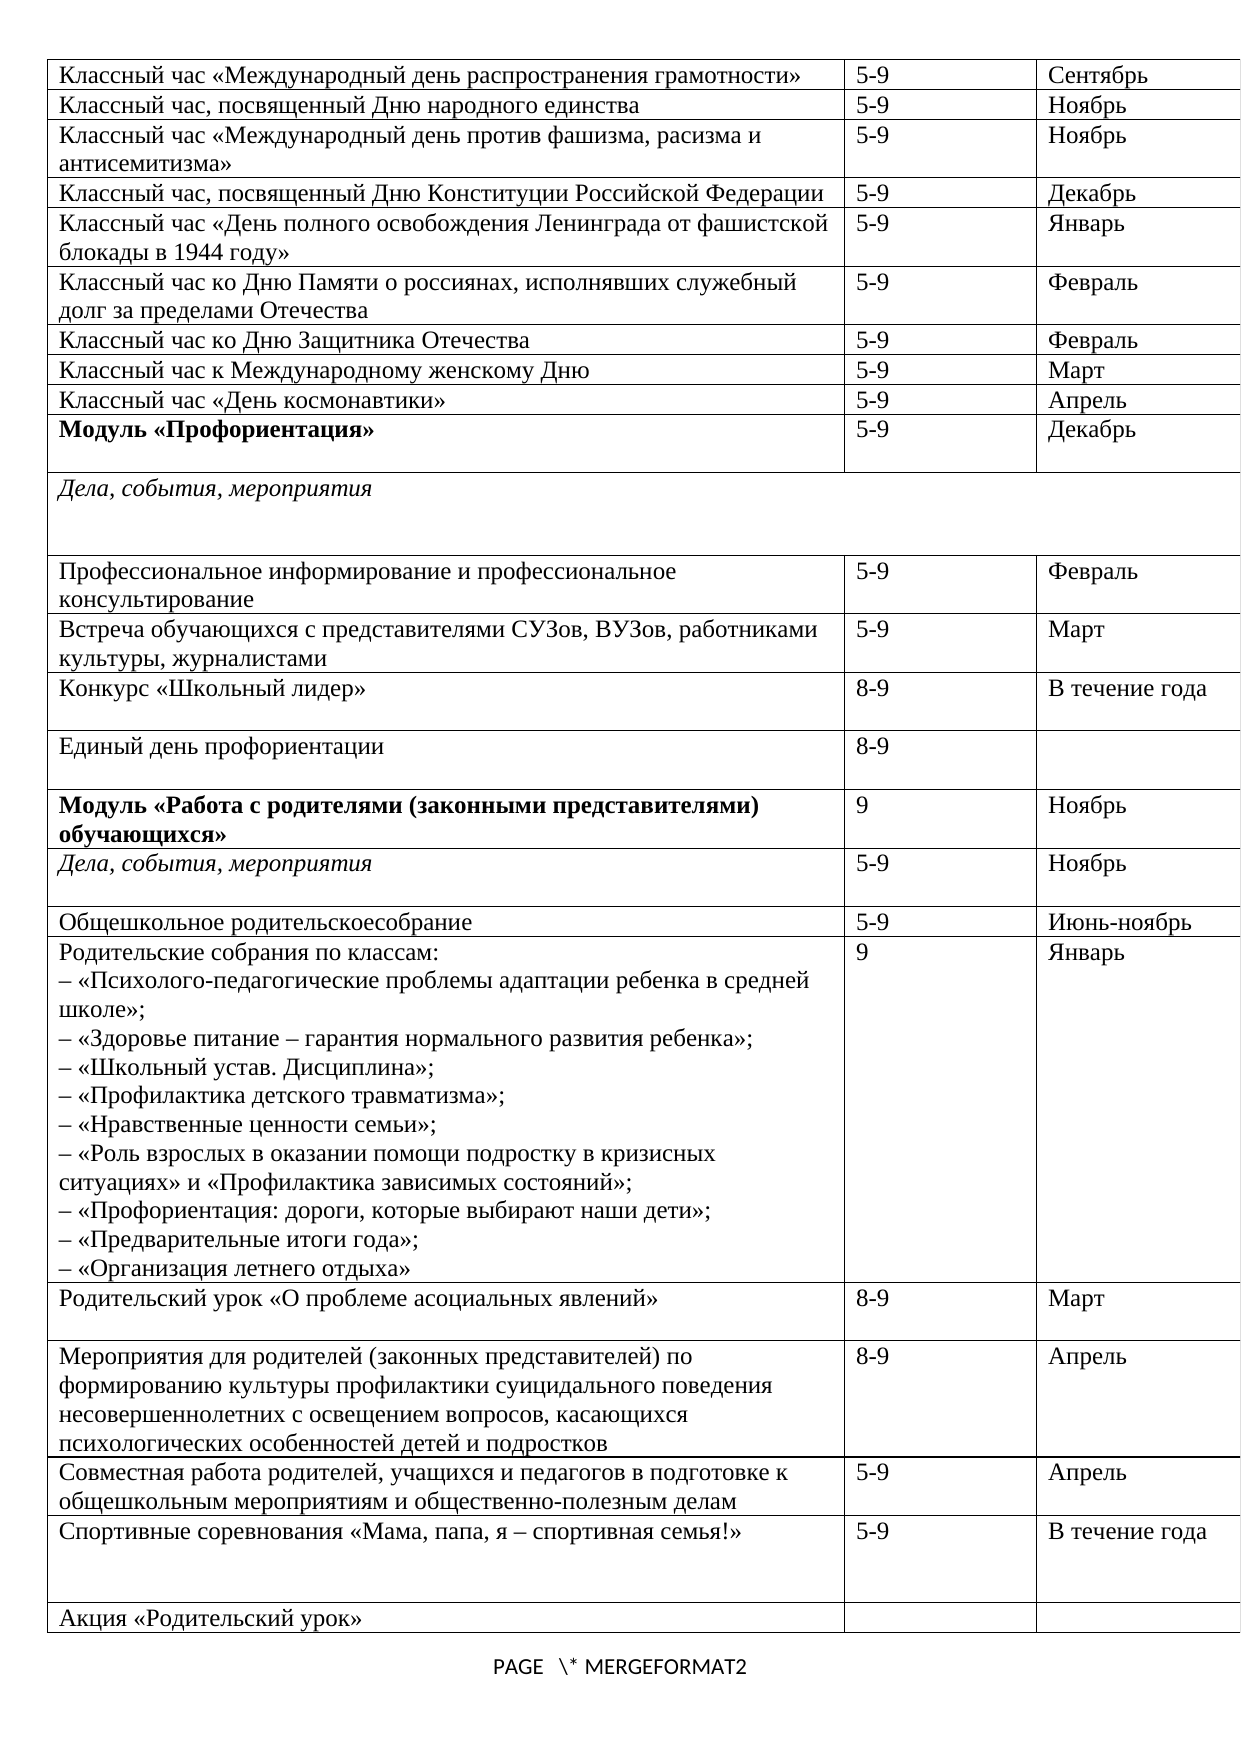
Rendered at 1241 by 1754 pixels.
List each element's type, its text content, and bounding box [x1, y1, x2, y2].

table_cell 5-9 [845, 556, 1036, 613]
table_cell 5-9 [845, 415, 1036, 472]
table_cell Сентябрь [1037, 60, 1240, 89]
table_cell 8-9 [845, 1283, 1036, 1340]
table_cell В течение года [1037, 1516, 1240, 1602]
table_cell Акция «Родительский урок» [48, 1603, 844, 1632]
table_cell Январь [1037, 937, 1240, 1282]
table_cell [1037, 731, 1240, 789]
table_cell 5-9 [845, 120, 1036, 177]
table_cell Спортивные соревнования «Мама, папа, я – спортивная семья!» [48, 1516, 844, 1602]
table_cell Классный час ко Дню Памяти о россиянах, исполнявших служебный долг за пределами Отечества [48, 267, 844, 324]
table_cell Ноябрь [1037, 120, 1240, 177]
table_cell 5-9 [845, 614, 1036, 672]
table_cell Апрель [1037, 385, 1240, 413]
table_cell 5-9 [845, 60, 1036, 89]
table_cell Декабрь [1037, 178, 1240, 207]
table_cell 5-9 [845, 1516, 1036, 1602]
table_cell Март [1037, 1283, 1240, 1340]
table_cell Февраль [1037, 267, 1240, 324]
table_cell 8-9 [845, 1341, 1036, 1456]
table_cell 5-9 [845, 385, 1036, 413]
table_cell 5-9 [845, 355, 1036, 384]
table_cell Март [1037, 355, 1240, 384]
table_cell Ноябрь [1037, 790, 1240, 847]
table_cell Конкурс «Школьный лидер» [48, 673, 844, 730]
table_cell Классный час «Международный день против фашизма, расизма и антисемитизма» [48, 120, 844, 177]
table_cell Февраль [1037, 556, 1240, 613]
table_cell 5-9 [845, 1458, 1036, 1515]
table_cell 5-9 [845, 325, 1036, 354]
table_cell Ноябрь [1037, 849, 1240, 906]
table_cell Декабрь [1037, 415, 1240, 472]
table_cell Единый день профориентации [48, 731, 844, 789]
table_cell В течение года [1037, 673, 1240, 730]
table_cell Классный час «День космонавтики» [48, 385, 844, 413]
table_cell 9 [845, 790, 1036, 847]
table_cell Ноябрь [1037, 90, 1240, 119]
table_cell [1037, 1603, 1240, 1632]
table_cell Профессиональное информирование и профессиональное консультирование [48, 556, 844, 613]
table_cell Дела, события, мероприятия [48, 473, 1240, 555]
table_cell 9 [845, 937, 1036, 1282]
table_cell Классный час, посвященный Дню Конституции Российской Федерации [48, 178, 844, 207]
table_cell 5-9 [845, 90, 1036, 119]
table_cell Встреча обучающихся с представителями СУЗов, ВУЗов, работниками культуры, журналистами [48, 614, 844, 672]
table_cell Классный час, посвященный Дню народного единства [48, 90, 844, 119]
table_cell 5-9 [845, 178, 1036, 207]
table_cell Март [1037, 614, 1240, 672]
table_cell Родительский урок «О проблеме асоциальных явлений» [48, 1283, 844, 1340]
table_cell Дела, события, мероприятия [48, 849, 844, 906]
table_cell Апрель [1037, 1458, 1240, 1515]
table_cell Модуль «Работа с родителями (законными представителями) обучающихся» [48, 790, 844, 847]
table_cell Родительские собрания по классам: – «Психолого-педагогические проблемы адаптации ребенка в средней школе»; – «Здоровье питание – гарантия нормального развития ребенка»; – «Школьный устав. Дисциплина»; – «Профилактика детского травматизма»; – «Нравственные ценности семьи»; – «Роль взрослых в оказании помощи подростку в кризисных ситуациях» и «Профилактика зависимых состояний»; – «Профориентация: дороги, которые выбирают наши дети»; – «Предварительные итоги года»; – «Организация летнего отдыха» [48, 937, 844, 1282]
table_cell Классный час «День полного освобождения Ленинграда от фашистской блокады в 1944 году» [48, 208, 844, 266]
table_cell Мероприятия для родителей (законных представителей) по формированию культуры профилактики суицидального поведения несовершеннолетних с освещением вопросов, касающихся психологических особенностей детей и подростков [48, 1341, 844, 1456]
table_cell 8-9 [845, 731, 1036, 789]
table_cell Классный час «Международный день распространения грамотности» [48, 60, 844, 89]
table_cell Июнь-ноябрь [1037, 907, 1240, 936]
table_cell Январь [1037, 208, 1240, 266]
table_cell 5-9 [845, 267, 1036, 324]
table_cell Классный час ко Дню Защитника Отечества [48, 325, 844, 354]
table_cell Февраль [1037, 325, 1240, 354]
table_cell [845, 1603, 1036, 1632]
table_cell 5-9 [845, 208, 1036, 266]
table_cell Совместная работа родителей, учащихся и педагогов в подготовке к общешкольным мероприятиям и общественно-полезным делам [48, 1458, 844, 1515]
table_cell Классный час к Международному женскому Дню [48, 355, 844, 384]
table_cell Апрель [1037, 1341, 1240, 1456]
table_cell 5-9 [845, 907, 1036, 936]
table_cell Общешкольное родительскоесобрание [48, 907, 844, 936]
table_cell Модуль «Профориентация» [48, 415, 844, 472]
table_cell 8-9 [845, 673, 1036, 730]
table_cell 5-9 [845, 849, 1036, 906]
